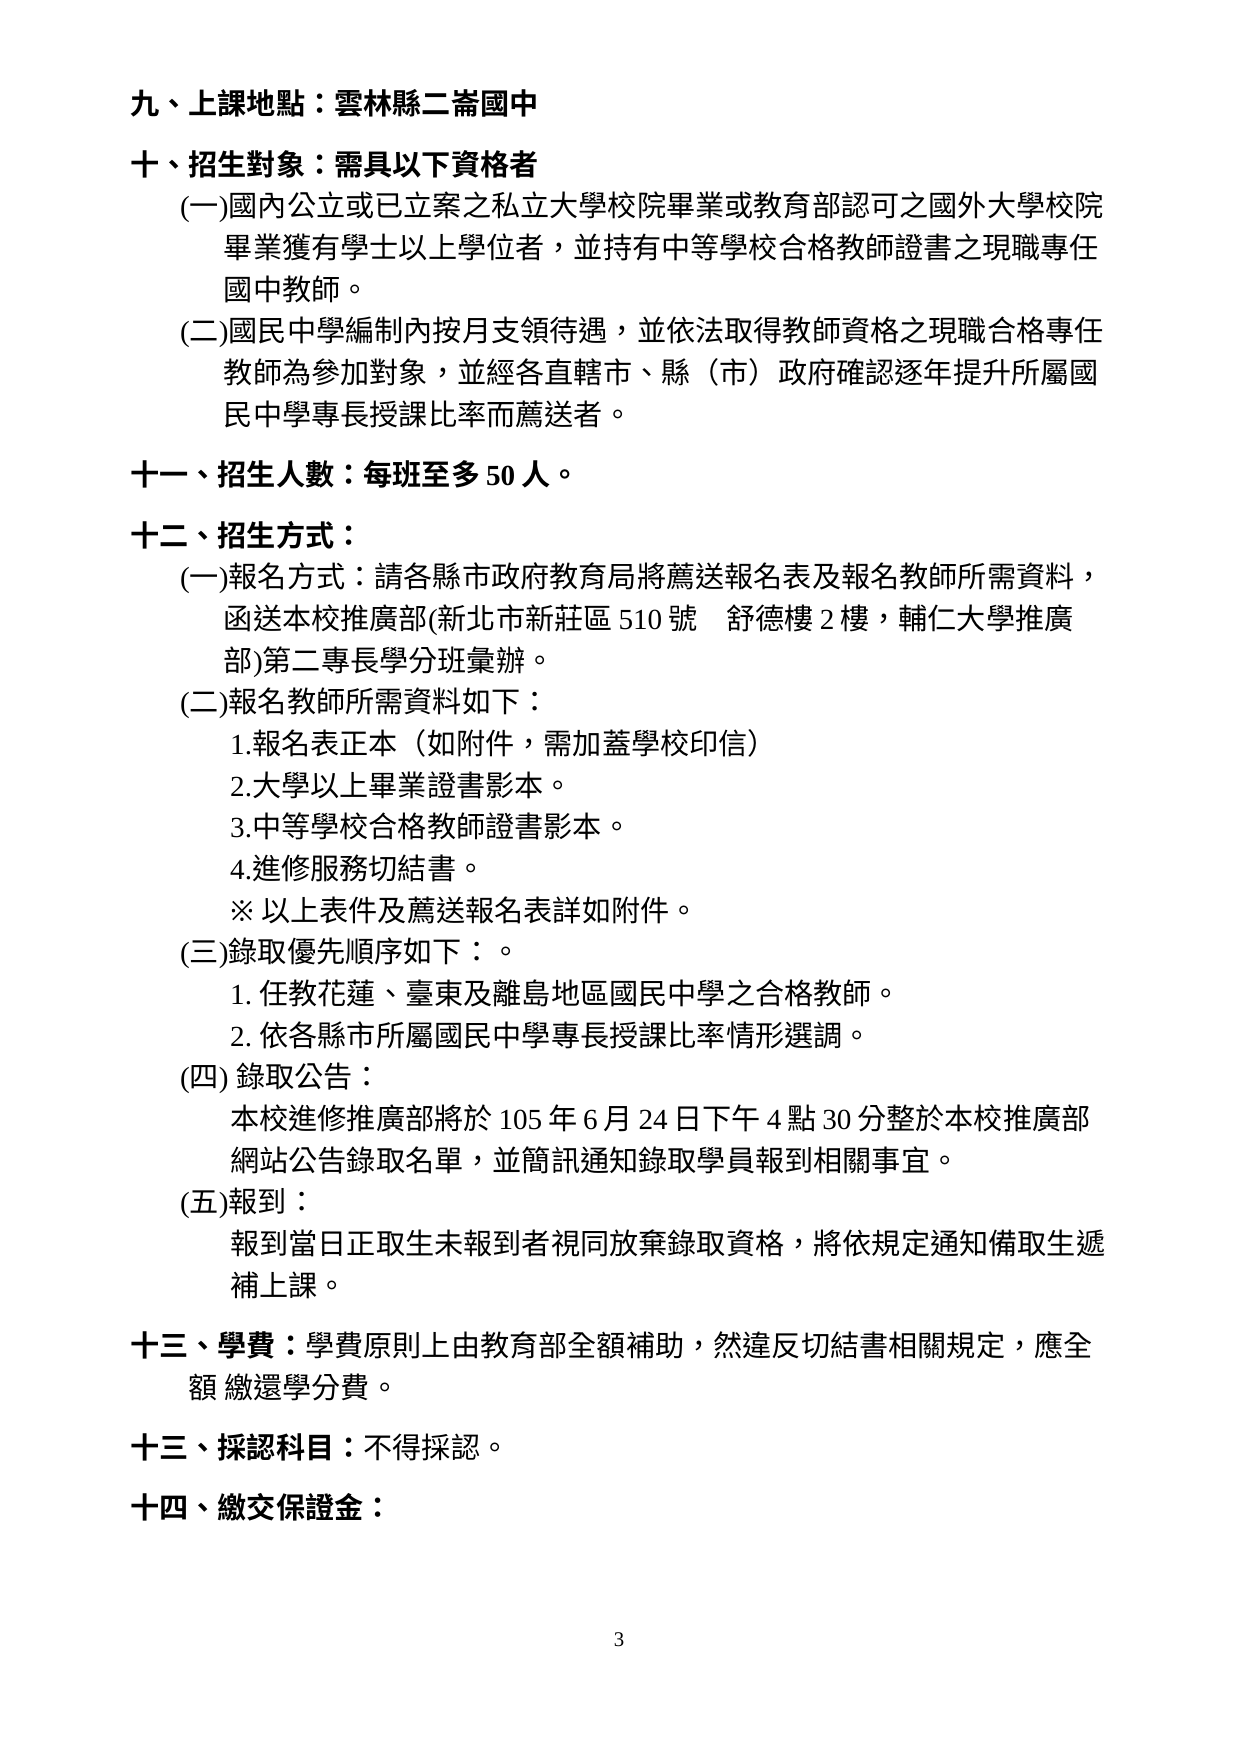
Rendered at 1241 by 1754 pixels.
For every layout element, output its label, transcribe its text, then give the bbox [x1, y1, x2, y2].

subtitle 1. 任教花蓮、臺東及離島地區國民中學之合格教師。 [230, 971, 1107, 1013]
list (一)國內公立或已立案之私立大學校院畢業或教育部認可之國外大學校院畢業獲有學士以上學位者，並持有中等學校合格教師證書之現職專任國中教師。 [180, 183, 1107, 308]
list (三)錄取優先順序如下：。 [180, 929, 1107, 971]
list (一)報名方式：請各縣市政府教育局將薦送報名表及報名教師所需資料，函送本校推廣部(新北市新莊區510號 舒德樓2樓，輔仁大學推廣部)第二專長學分班彙辦。 [180, 554, 1107, 679]
subtitle 十四、繳交保證金： [130, 1486, 1107, 1527]
subtitle 2. 依各縣市所屬國民中學專長授課比率情形選調。 [230, 1013, 1107, 1054]
subtitle 2.大學以上畢業證書影本。 [230, 763, 1107, 804]
subtitle 4.進修服務切結書。 [230, 846, 1107, 888]
subtitle 十三、學費：學費原則上由教育部全額補助，然違反切結書相關規定，應全額 繳還學分費。 [130, 1323, 1107, 1406]
subtitle 十三、採認科目：不得採認。 [130, 1425, 1107, 1467]
subtitle 本校進修推廣部將於105年6月24日下午4點30分整於本校推廣部網站公告錄取名單，並簡訊通知錄取學員報到相關事宜。 [230, 1096, 1107, 1179]
subtitle 1.報名表正本（如附件，需加蓋學校印信） [230, 721, 1107, 763]
subtitle 十、招生對象：需具以下資格者 [130, 142, 1107, 183]
subtitle 3.中等學校合格教師證書影本。 [230, 804, 1107, 846]
subtitle 十一、招生人數：每班至多50人。 [130, 452, 1107, 494]
list (四) 錄取公告： [180, 1054, 1107, 1096]
list (二)報名教師所需資料如下： [180, 679, 1107, 721]
subtitle 九、上課地點：雲林縣二崙國中 [130, 81, 1107, 123]
list (五)報到： [180, 1179, 1107, 1221]
list (二)國民中學編制內按月支領待遇，並依法取得教師資格之現職合格專任教師為參加對象，並經各直轄市、縣（市）政府確認逐年提升所屬國民中學專長授課比率而薦送者。 [180, 308, 1107, 433]
subtitle ※ 以上表件及薦送報名表詳如附件。 [230, 888, 1107, 929]
subtitle 十二、招生方式： [130, 513, 1107, 554]
subtitle 報到當日正取生未報到者視同放棄錄取資格，將依規定通知備取生遞補上課。 [230, 1221, 1107, 1304]
